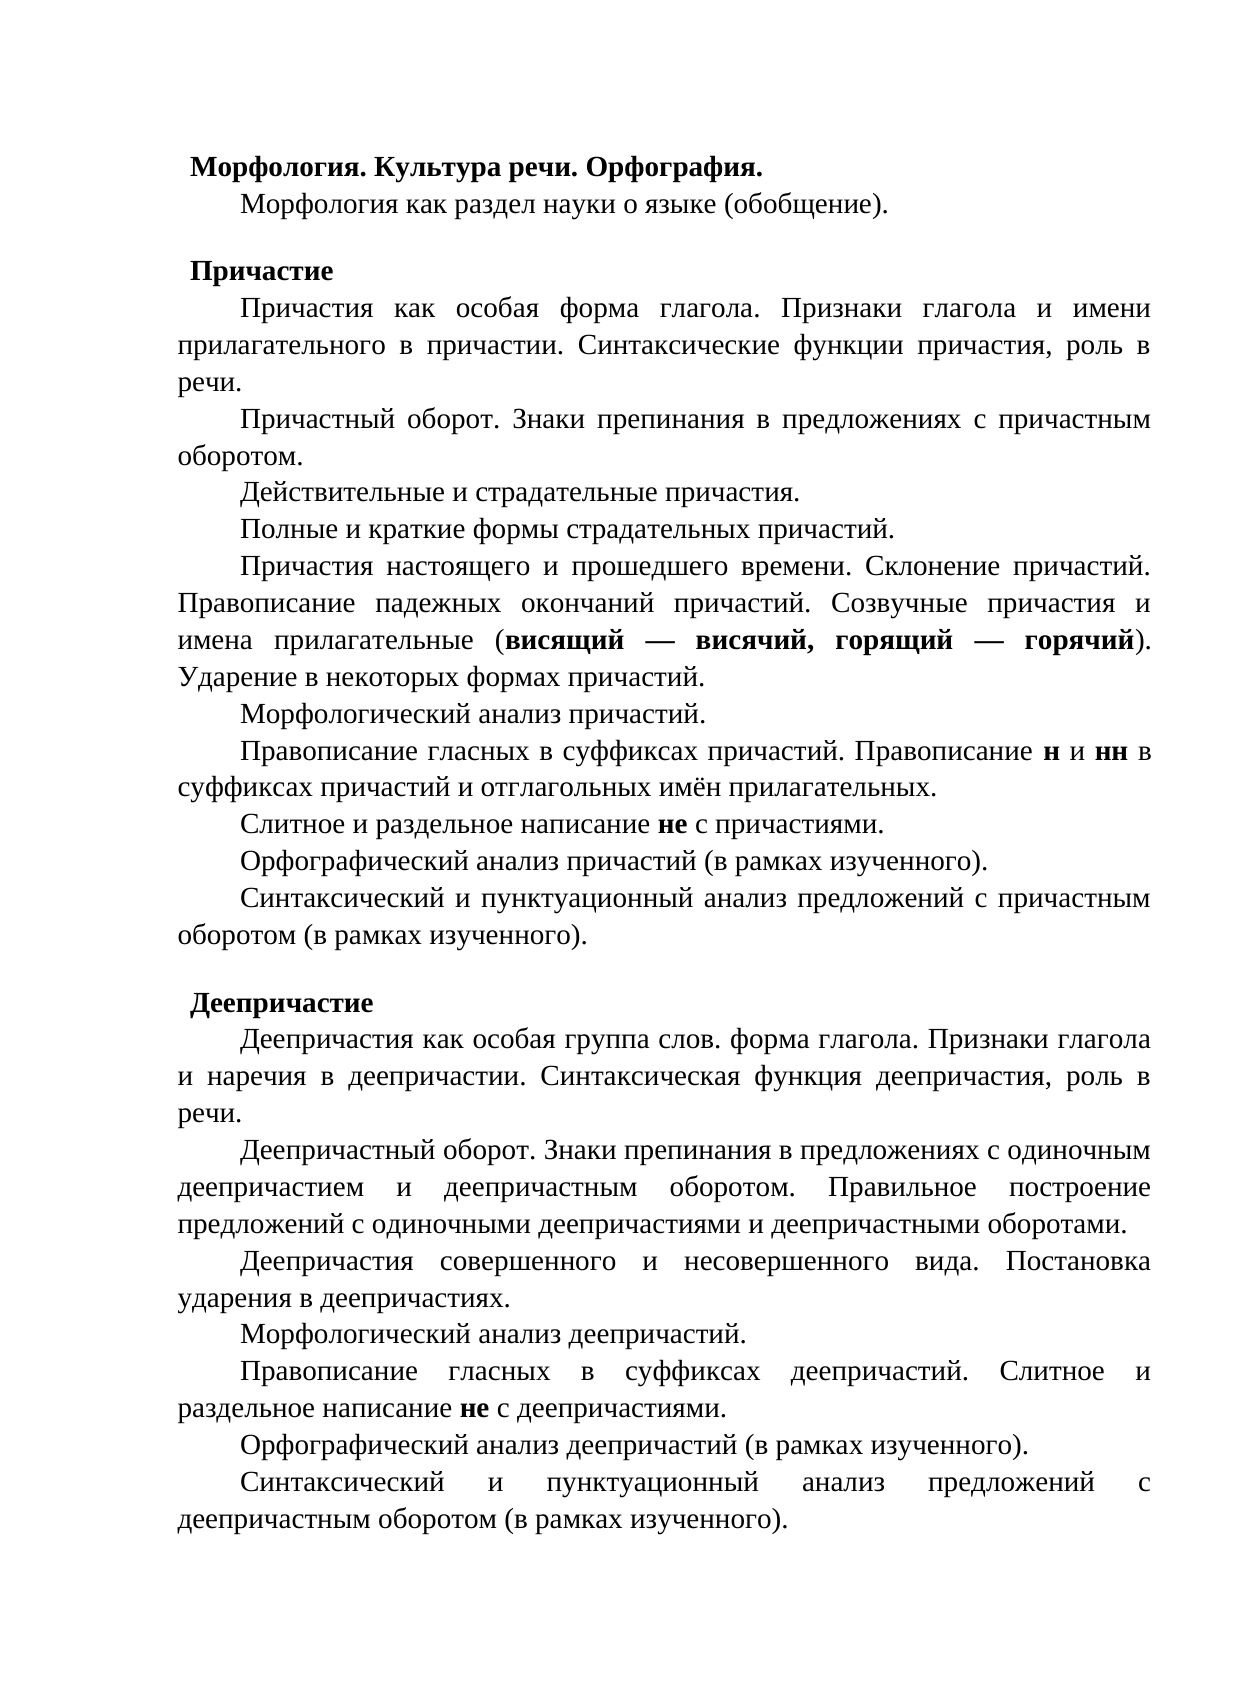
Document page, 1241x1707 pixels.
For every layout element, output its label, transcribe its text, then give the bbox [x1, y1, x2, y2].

text Причастия как особая форма глагола. Признаки глагола и имени прилагательного в причастии. Синтаксические функции причастия, роль в речи. [177, 290, 1152, 397]
text Морфологический анализ деепричастий. [177, 1317, 1152, 1350]
text Деепричастия совершенного и несовершенного вида. Постановка ударения в деепричастиях. [177, 1243, 1152, 1313]
text Морфология как раздел науки о языке (обобщение). [177, 186, 1152, 219]
text Слитное и раздельное написание не с причастиями. [177, 806, 1152, 840]
text Правописание гласных в суффиксах деепричастий. Слитное и раздельное написание не с деепричастиями. [177, 1353, 1152, 1424]
text Синтаксический и пунктуационный анализ предложений с причастным оборотом (в рамках изученного). [177, 880, 1152, 951]
text Действительные и страдательные причастия. [177, 474, 1152, 508]
text Правописание гласных в суффиксах причастий. Правописание н и нн в суффиксах причастий и отглагольных имён прилагательных. [177, 733, 1152, 803]
text Деепричастие [190, 985, 1152, 1018]
text Орфографический анализ причастий (в рамках изученного). [177, 843, 1152, 877]
text Причастие [190, 253, 1152, 287]
text Деепричастия как особая группа слов. форма глагола. Признаки глагола и наречия в деепричастии. Синтаксическая функция деепричастия, роль в речи. [177, 1022, 1152, 1129]
text Причастный оборот. Знаки препинания в предложениях с причастным оборотом. [177, 401, 1152, 471]
text Морфология. Культура речи. Орфография. [190, 149, 1152, 182]
text Полные и краткие формы страдательных причастий. [177, 511, 1152, 545]
text Орфографический анализ деепричастий (в рамках изученного). [177, 1427, 1152, 1461]
text Деепричастный оборот. Знаки препинания в предложениях с одиночным деепричастием и деепричастным оборотом. Правильное построение предложений с одиночными деепричастиями и деепричастными оборотами. [177, 1132, 1152, 1239]
text Причастия настоящего и прошедшего времени. Склонение причастий. Правописание падежных окончаний причастий. Созвучные причастия и имена прилагательные (висящий — висячий, горящий — горячий). Ударение в некоторых формах причастий. [177, 548, 1152, 692]
text Синтаксический и пунктуационный анализ предложений с деепричастным оборотом (в рамках изученного). [177, 1464, 1152, 1534]
text Морфологический анализ причастий. [177, 696, 1152, 729]
